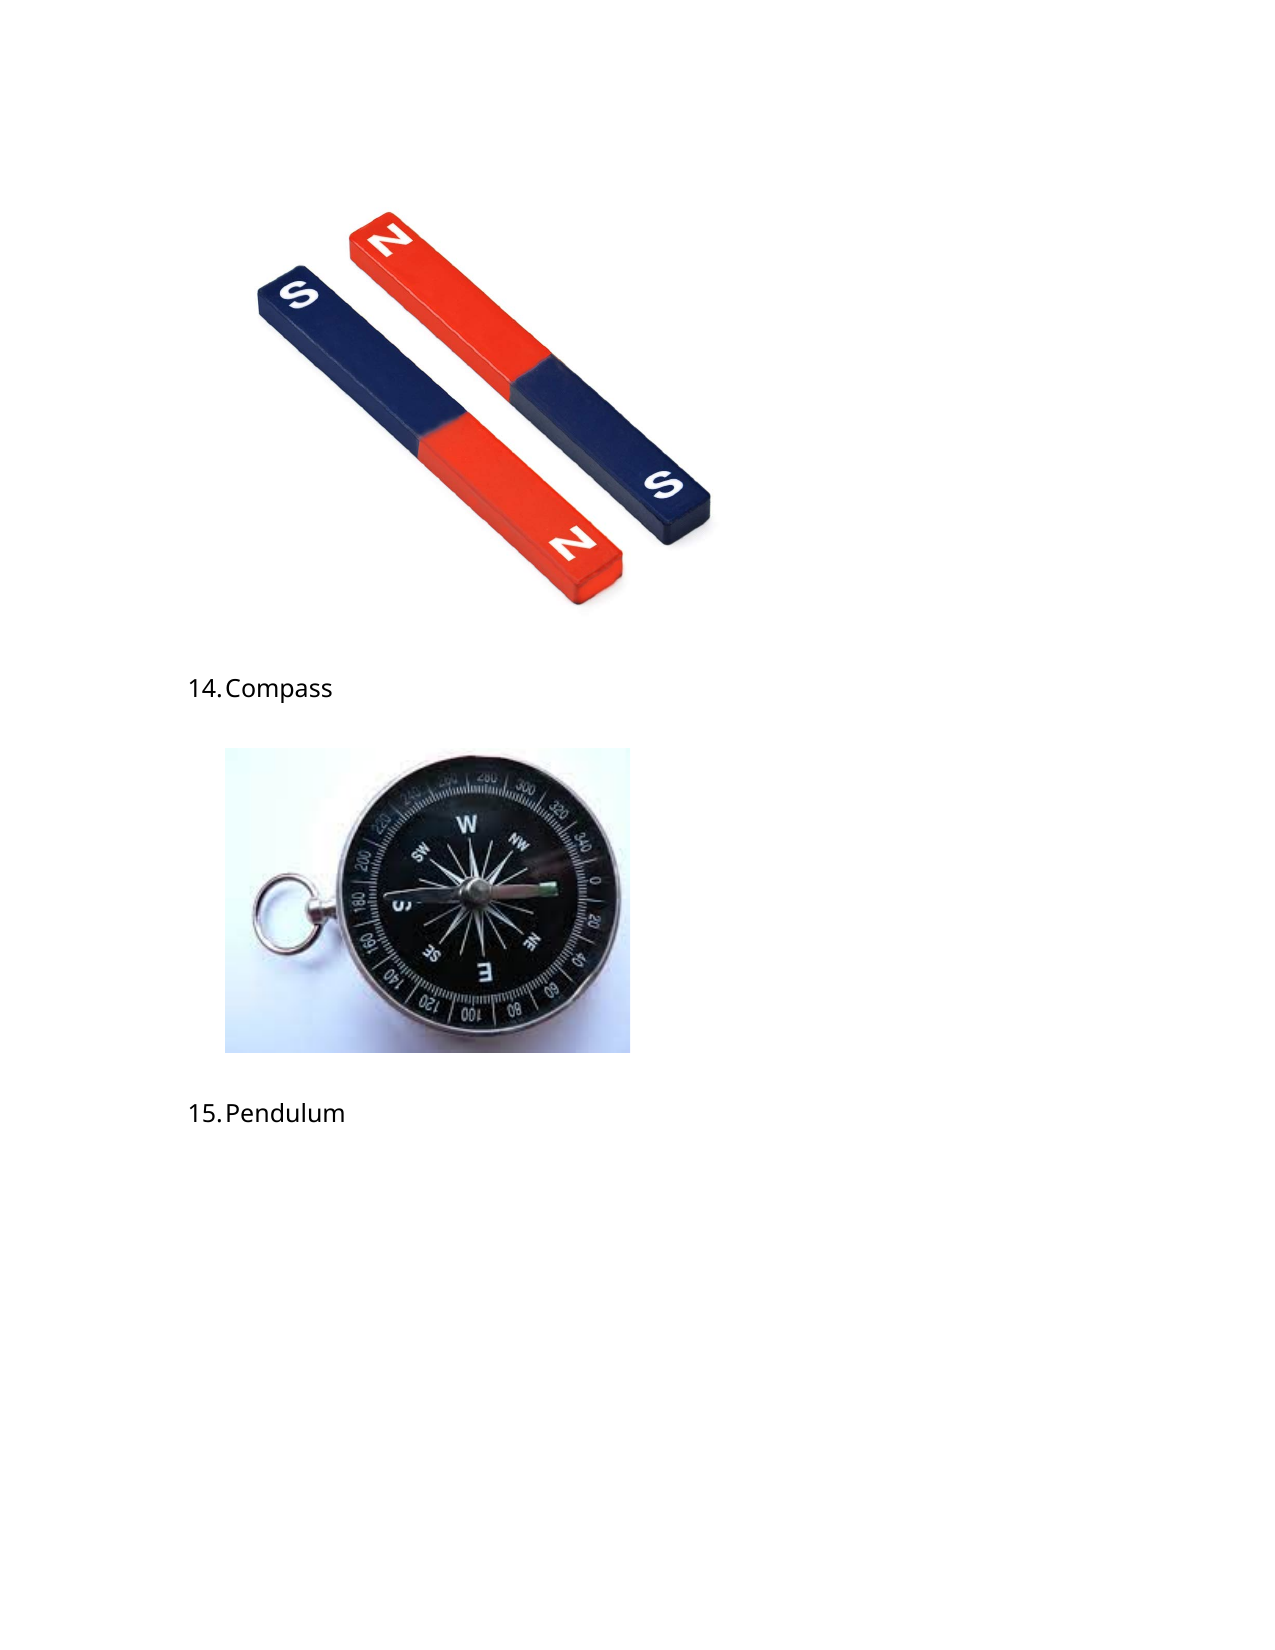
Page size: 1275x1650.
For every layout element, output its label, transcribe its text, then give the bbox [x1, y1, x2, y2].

picture [225, 748, 631, 1053]
picture [225, 150, 742, 667]
list Pendulum [187, 1096, 1125, 1130]
list Compass [187, 671, 1125, 705]
